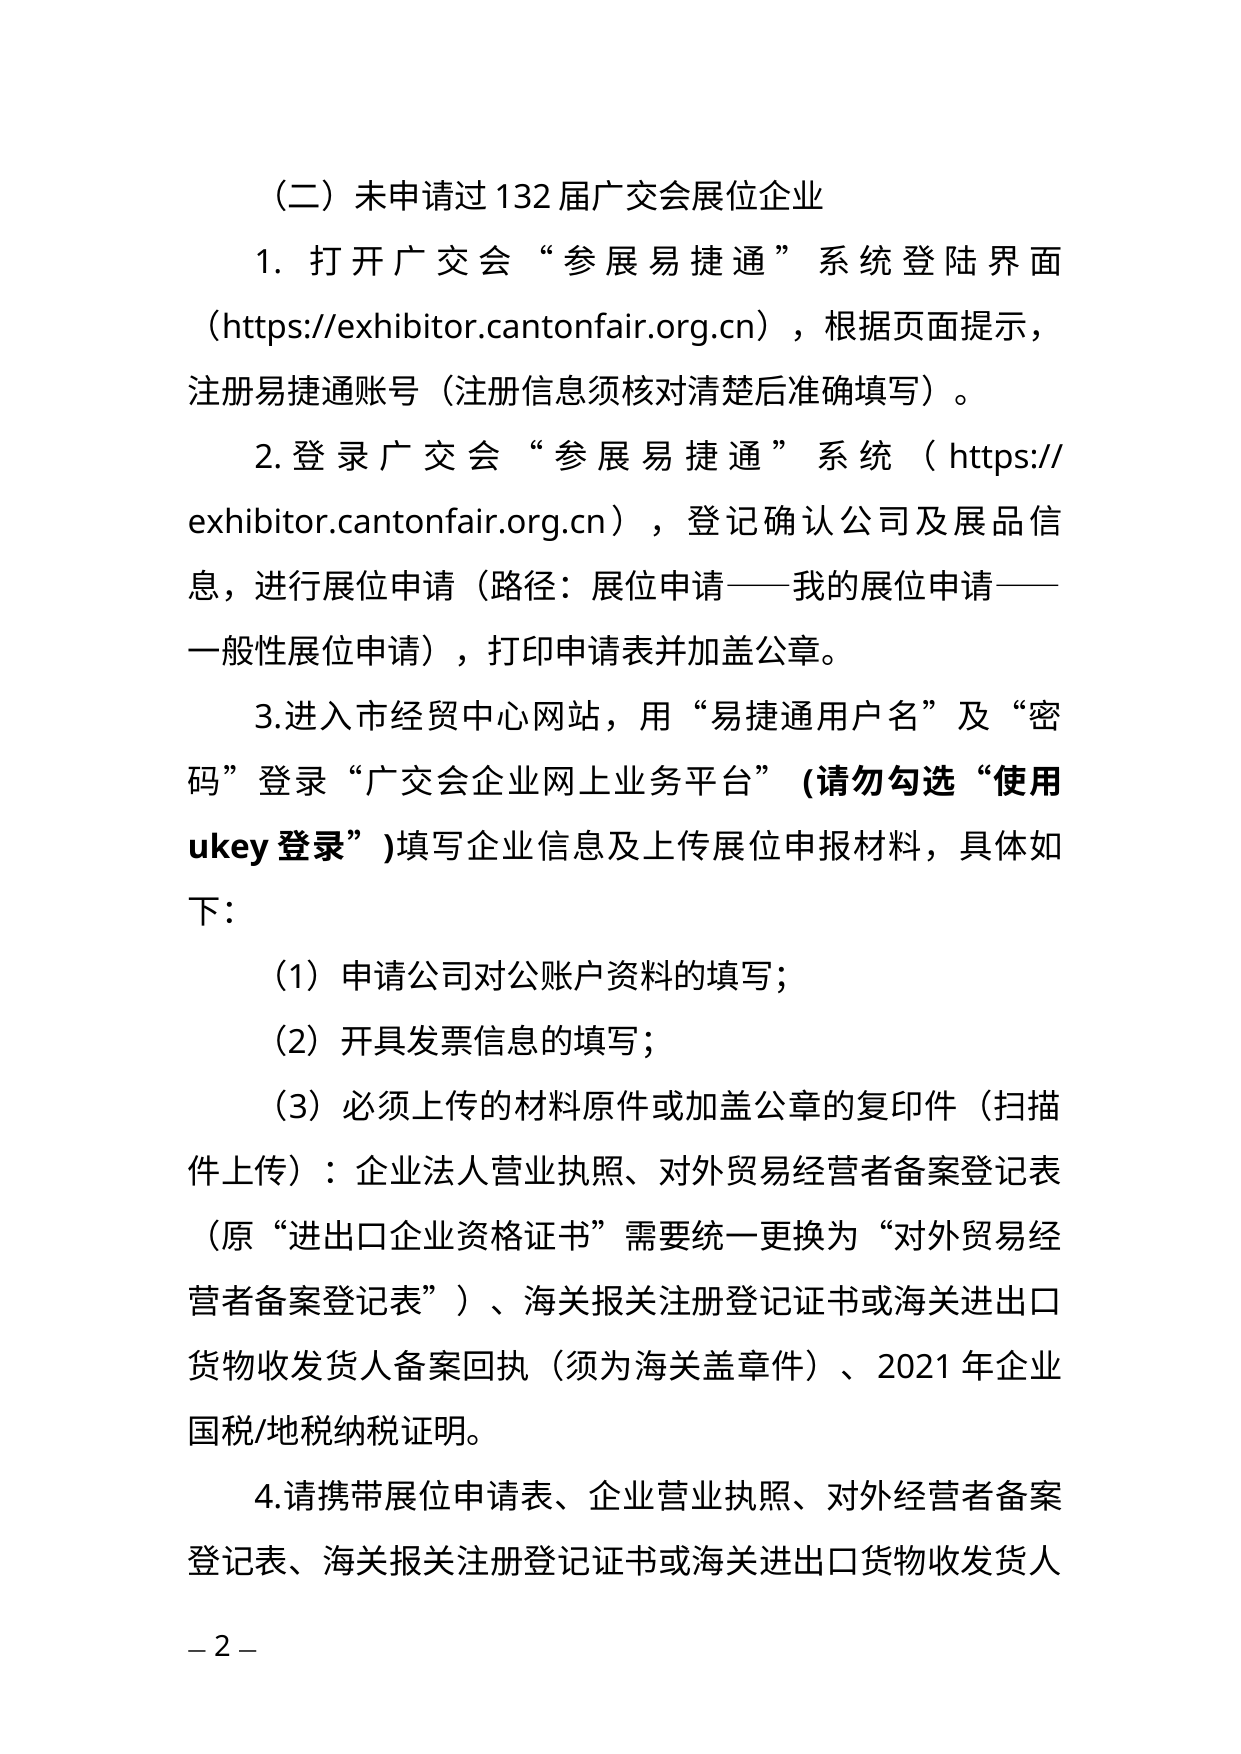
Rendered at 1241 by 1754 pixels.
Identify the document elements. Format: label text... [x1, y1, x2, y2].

text （1）申请公司对公账户资料的填写； [187, 942, 1063, 1007]
text （2）开具发票信息的填写； [187, 1007, 1063, 1072]
text 2.登录广交会“参展易捷通”系统（https://exhibitor.cantonfair.org.cn），登记确认公司及展品信息，进行展位申请（路径：展位申请——我的展位申请——一般性展位申请），打印申请表并加盖公章。 [187, 422, 1063, 682]
text 3.进入市经贸中心网站，用“易捷通用户名”及“密码”登录“广交会企业网上业务平台” (请勿勾选“使用ukey登录”)填写企业信息及上传展位申报材料，具体如下： [187, 682, 1063, 942]
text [187, 1462, 1063, 1592]
text （二）未申请过132届广交会展位企业 [187, 162, 1063, 227]
text （3）必须上传的材料原件或加盖公章的复印件（扫描件上传）：企业法人营业执照、对外贸易经营者备案登记表（原“进出口企业资格证书”需要统一更换为“对外贸易经营者备案登记表”）、海关报关注册登记证书或海关进出口货物收发货人备案回执（须为海关盖章件）、2021年企业国税/地税纳税证明。 [187, 1072, 1063, 1462]
text 1. 打开广交会“参展易捷通”系统登陆界面（https://exhibitor.cantonfair.org.cn），根据页面提示，注册易捷通账号（注册信息须核对清楚后准确填写）。 [187, 227, 1063, 422]
